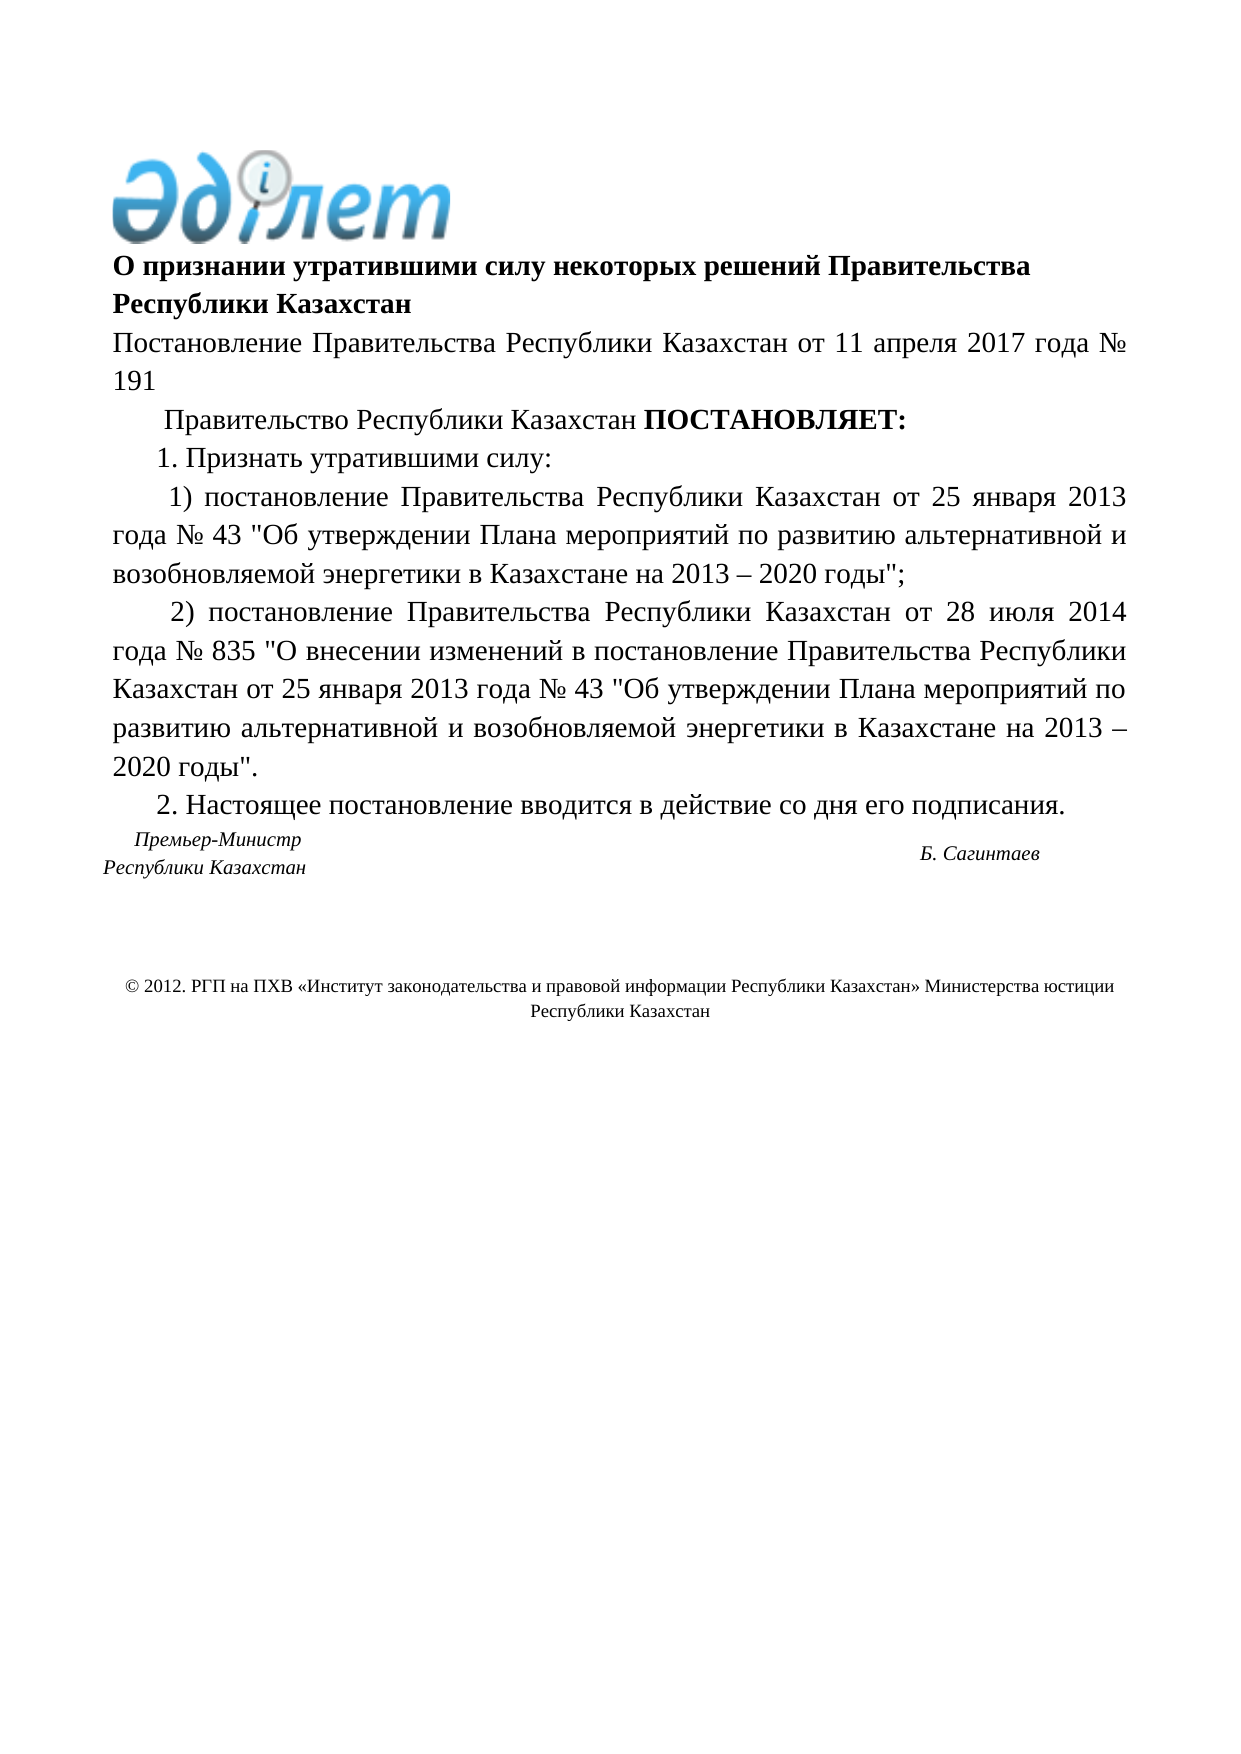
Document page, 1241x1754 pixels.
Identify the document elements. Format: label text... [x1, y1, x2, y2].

text Постановление Правительства Республики Казахстан от 11 апреля 2017 года № 191 [112, 325, 1128, 397]
picture [112, 150, 451, 244]
text 2) постановление Правительства Республики Казахстан от 28 июля 2014 года № 835 "О внесении изменений в постановление Правительства Республики Казахстан от 25 января 2013 года № 43 "Об утверждении Плана мероприятий по развитию альтернативной и возобновляемой энергетики в Казахстане на 2013 – 2020 годы". [112, 594, 1128, 782]
text О признании утратившими силу некоторых решений Правительства Республики Казахстан [112, 248, 1128, 320]
text 1. Признать утратившими силу: [112, 440, 1128, 474]
table_header Премьер-Министр Республики Казахстан [101, 826, 913, 884]
table_header Б. Сагинтаев [913, 826, 1240, 884]
text © 2012. РГП на ПХВ «Институт законодательства и правовой информации Республики Казахстан» Министерства юстиции Республики Казахстан [112, 975, 1128, 1021]
text Правительство Республики Казахстан ПОСТАНОВЛЯЕТ: [112, 402, 1128, 435]
text 2. Настоящее постановление вводится в действие со дня его подписания. [112, 787, 1128, 821]
text 1) постановление Правительства Республики Казахстан от 25 января 2013 года № 43 "Об утверждении Плана мероприятий по развитию альтернативной и возобновляемой энергетики в Казахстане на 2013 – 2020 годы"; [112, 479, 1128, 589]
